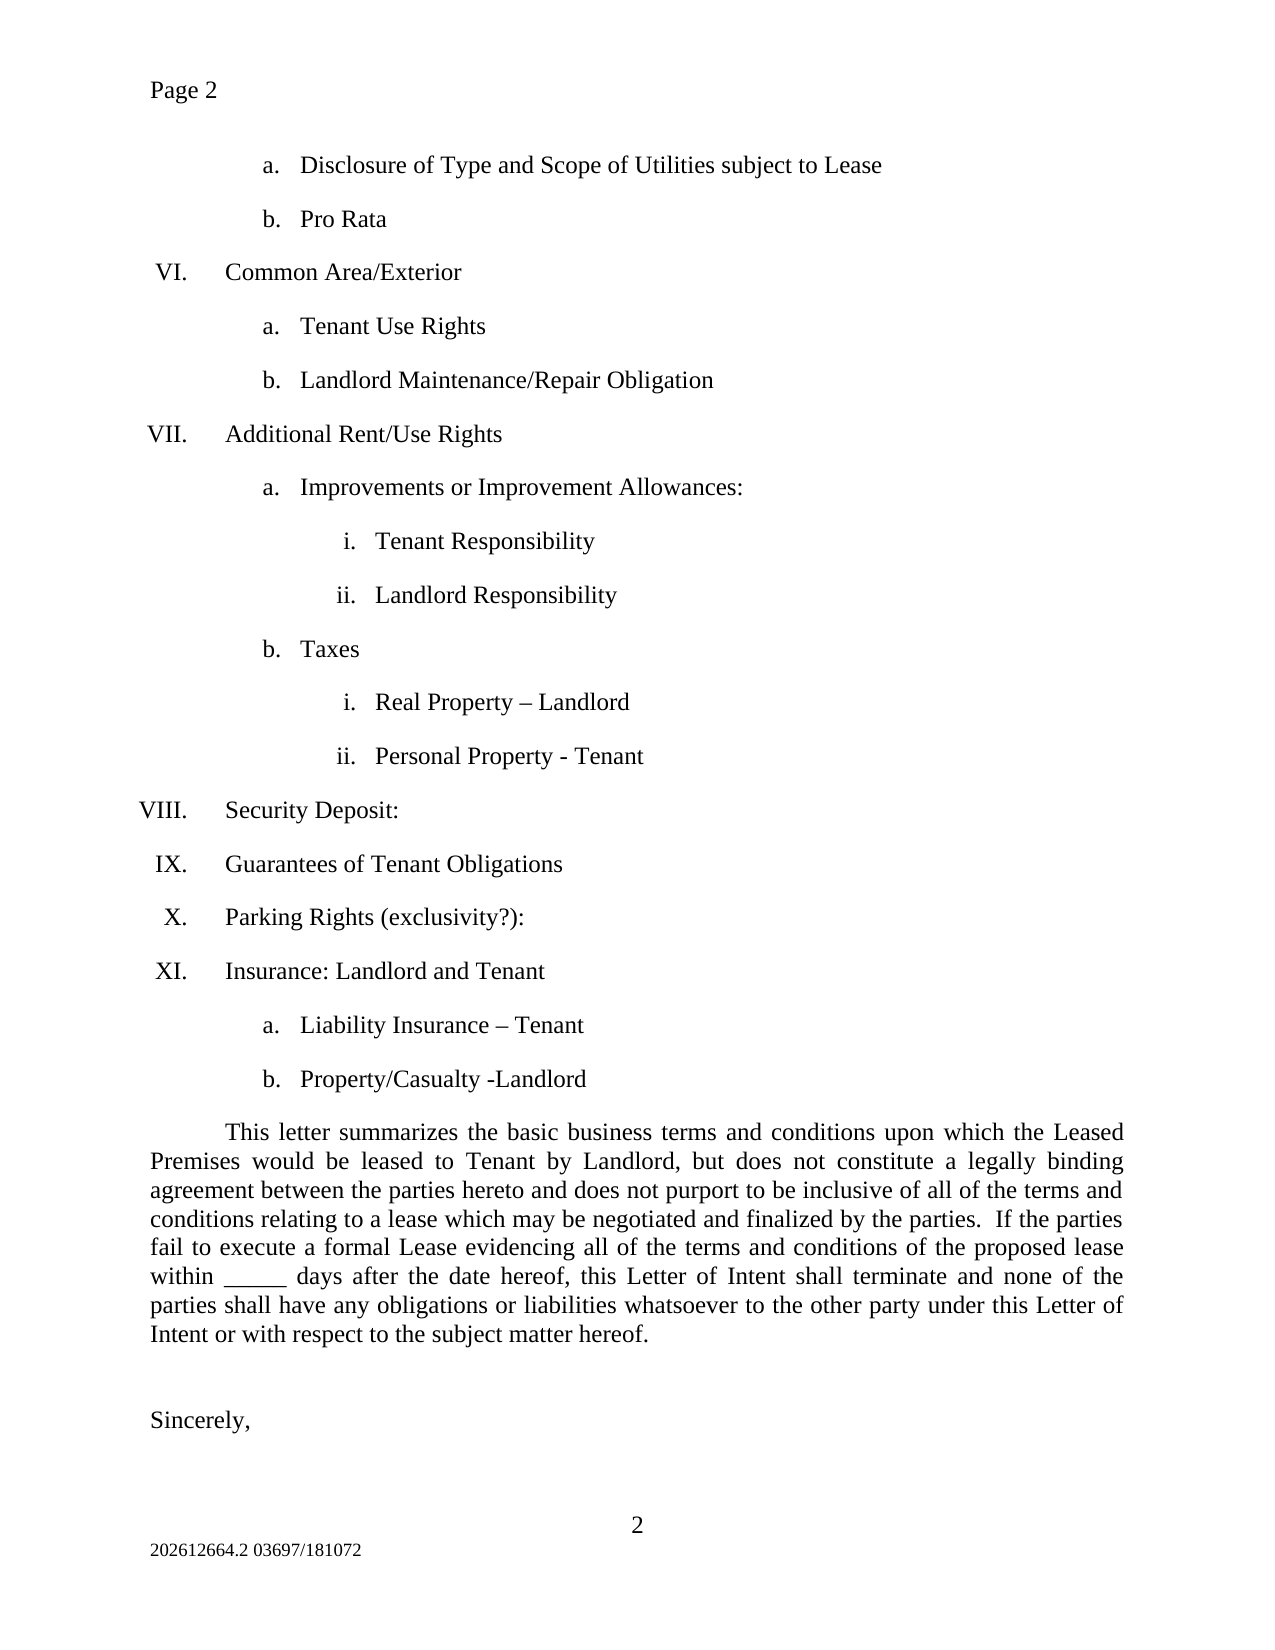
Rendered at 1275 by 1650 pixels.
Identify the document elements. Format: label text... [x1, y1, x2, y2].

list Security Deposit: [187, 795, 1125, 824]
list Landlord Responsibility [356, 580, 1125, 609]
list Property/Casualty -Landlord [262, 1064, 1125, 1092]
list Real Property – Landlord [356, 687, 1125, 716]
list Landlord Maintenance/Repair Obligation [262, 365, 1125, 394]
list Pro Rata [262, 204, 1125, 232]
list Improvements or Improvement Allowances: [262, 472, 1125, 501]
list Parking Rights (exclusivity?): [187, 902, 1125, 931]
text Sincerely, [150, 1405, 1125, 1434]
text This letter summarizes the basic business terms and conditions upon which the Leased Premises would be leased to Tenant by Landlord, but does not constitute a legally binding agreement between the parties hereto and does not purport to be inclusive of all of the terms and conditions relating to a lease which may be negotiated and finalized by the parties. If the parties fail to execute a formal Lease evidencing all of the terms and conditions of the proposed lease within _____ days after the date hereof, this Letter of Intent shall terminate and none of the parties shall have any obligations or liabilities whatsoever to the other party under this Letter of Intent or with respect to the subject matter hereof. [150, 1117, 1125, 1347]
list Liability Insurance – Tenant [262, 1010, 1125, 1039]
list Tenant Responsibility [356, 526, 1125, 555]
list Guarantees of Tenant Obligations [187, 849, 1125, 877]
list Insurance: Landlord and Tenant [187, 956, 1125, 985]
list Personal Property - Tenant [356, 741, 1125, 770]
list Additional Rent/Use Rights [187, 419, 1125, 447]
list Common Area/Exterior [187, 257, 1125, 286]
list Tenant Use Rights [262, 311, 1125, 340]
list Taxes [262, 634, 1125, 662]
list Disclosure of Type and Scope of Utilities subject to Lease [262, 150, 1125, 179]
